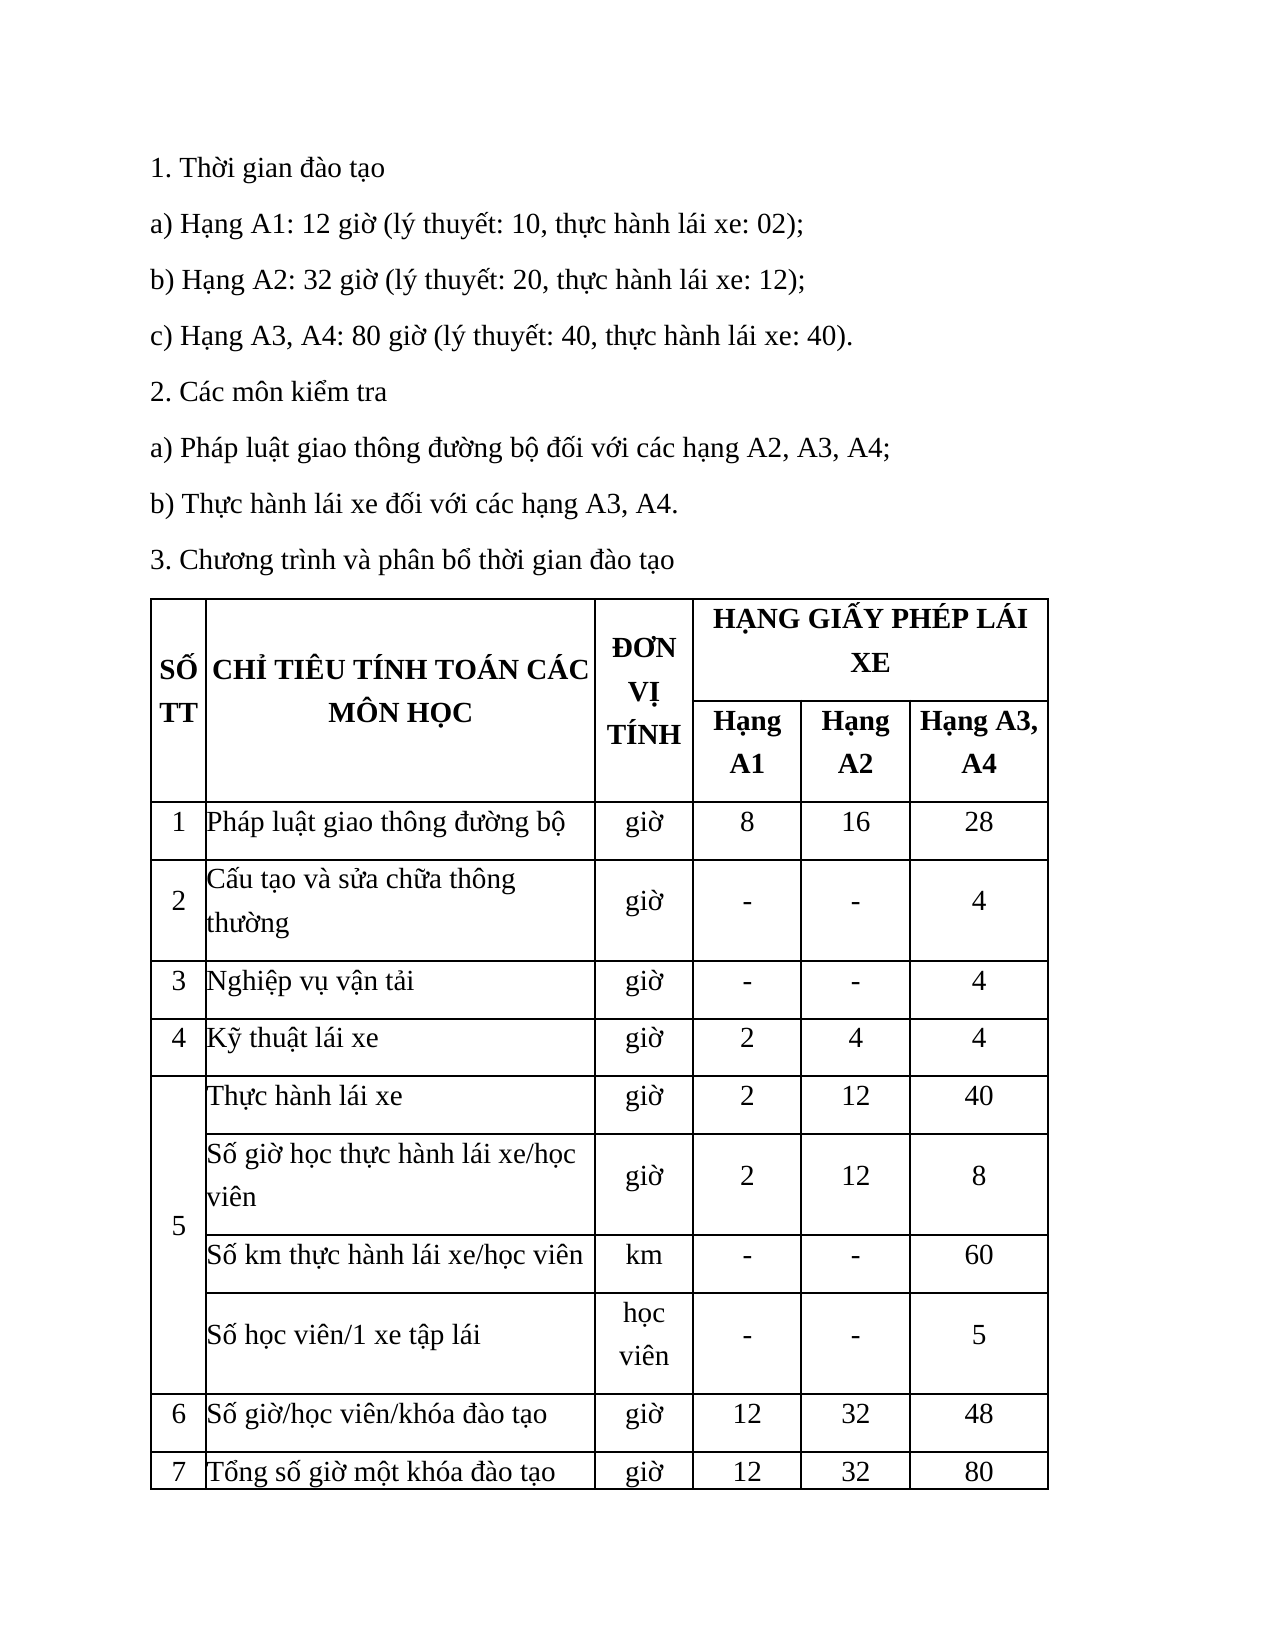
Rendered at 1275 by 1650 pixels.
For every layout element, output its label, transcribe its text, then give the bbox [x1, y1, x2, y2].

text 2. Các môn kiểm tra [150, 374, 1125, 408]
text b) Thực hành lái xe đối với các hạng A3, A4. [150, 486, 1125, 520]
table_cell 28 [911, 803, 1047, 858]
table_cell 2 [694, 1077, 800, 1133]
table_cell - [802, 1236, 909, 1292]
table_cell 2 [694, 1135, 800, 1234]
table_cell 6 [152, 1395, 205, 1451]
table_cell 40 [911, 1077, 1047, 1133]
table_cell 16 [802, 803, 909, 858]
text c) Hạng A3, A4: 80 giờ (lý thuyết: 40, thực hành lái xe: 40). [150, 318, 1125, 352]
text a) Pháp luật giao thông đường bộ đối với các hạng A2, A3, A4; [150, 430, 1125, 464]
table_cell giờ [596, 1135, 692, 1234]
table_cell giờ [596, 1453, 692, 1487]
table_cell - [694, 861, 800, 960]
table_cell Hạng A1 [694, 702, 800, 801]
table_cell 4 [802, 1020, 909, 1075]
table_cell 12 [694, 1453, 800, 1487]
table_cell giờ [596, 1077, 692, 1133]
table_cell - [694, 962, 800, 1017]
table_cell 3 [152, 962, 205, 1017]
table_cell Pháp luật giao thông đường bộ [207, 803, 594, 858]
text b) Hạng A2: 32 giờ (lý thuyết: 20, thực hành lái xe: 12); [150, 262, 1125, 296]
table_cell giờ [596, 1395, 692, 1451]
table_cell 12 [694, 1395, 800, 1451]
table_header SỐ TT [152, 600, 205, 801]
table_cell Kỹ thuật lái xe [207, 1020, 594, 1075]
table_cell 1 [152, 803, 205, 858]
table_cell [207, 1453, 594, 1487]
table_cell Thực hành lái xe [207, 1077, 594, 1133]
table_cell 4 [911, 962, 1047, 1017]
table_header HẠNG GIẤY PHÉP LÁI XE [694, 600, 1047, 699]
table_cell 4 [152, 1020, 205, 1075]
table_header CHỈ TIÊU TÍNH TOÁN CÁC MÔN HỌC [207, 600, 594, 801]
table_cell 32 [802, 1395, 909, 1451]
table_cell Số học viên/1 xe tập lái [207, 1294, 594, 1393]
table_cell 7 [152, 1453, 205, 1487]
table_cell Số giờ học thực hành lái xe/học viên [207, 1135, 594, 1234]
table_cell 4 [911, 1020, 1047, 1075]
text 1. Thời gian đào tạo [150, 150, 1125, 183]
table_cell - [802, 962, 909, 1017]
table_cell 4 [911, 861, 1047, 960]
table_cell Hạng A2 [802, 702, 909, 801]
table_cell - [802, 861, 909, 960]
table_cell Số giờ/học viên/khóa đào tạo [207, 1395, 594, 1451]
table_cell giờ [596, 803, 692, 858]
table_cell 2 [152, 861, 205, 960]
text 3. Chương trình và phân bổ thời gian đào tạo [150, 542, 1125, 576]
text a) Hạng A1: 12 giờ (lý thuyết: 10, thực hành lái xe: 02); [150, 206, 1125, 239]
table_cell 5 [911, 1294, 1047, 1393]
table_cell học viên [596, 1294, 692, 1393]
table_cell 48 [911, 1395, 1047, 1451]
table_cell Nghiệp vụ vận tải [207, 962, 594, 1017]
table_cell Hạng A3, A4 [911, 702, 1047, 801]
table_cell Cấu tạo và sửa chữa thông thường [207, 861, 594, 960]
table_cell 12 [802, 1135, 909, 1234]
table_cell - [802, 1294, 909, 1393]
table_cell giờ [596, 962, 692, 1017]
table_cell - [694, 1236, 800, 1292]
table_cell - [694, 1294, 800, 1393]
table_header ĐƠN VỊ TÍNH [596, 600, 692, 801]
table_cell 2 [694, 1020, 800, 1075]
table_cell Số km thực hành lái xe/học viên [207, 1236, 594, 1292]
table_cell 8 [911, 1135, 1047, 1234]
table_cell 8 [694, 803, 800, 858]
table_cell 32 [802, 1453, 909, 1487]
table_cell 12 [802, 1077, 909, 1133]
table_cell giờ [596, 1020, 692, 1075]
table_cell 60 [911, 1236, 1047, 1292]
table_cell giờ [596, 861, 692, 960]
table_cell 5 [152, 1077, 205, 1393]
table_cell km [596, 1236, 692, 1292]
table_cell 80 [911, 1453, 1047, 1487]
